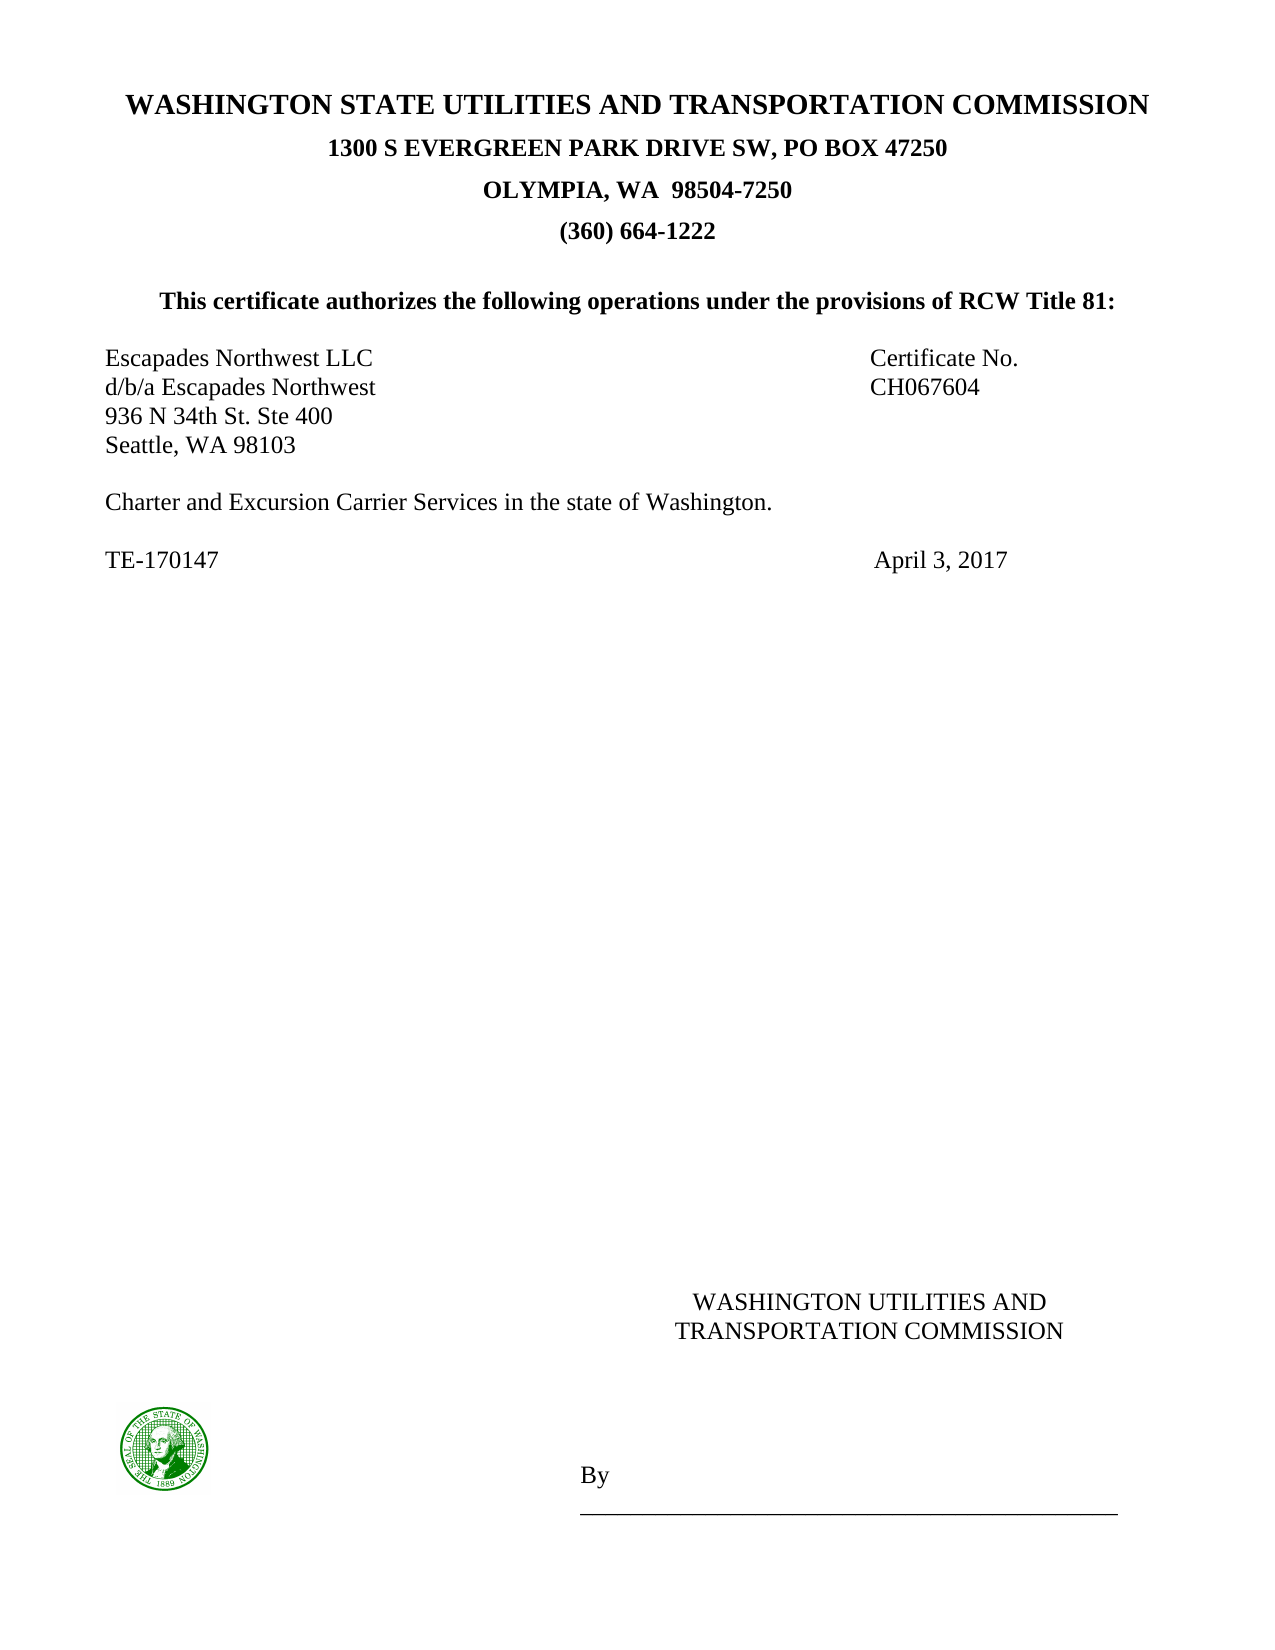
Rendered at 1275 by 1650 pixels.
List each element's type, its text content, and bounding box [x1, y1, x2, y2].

text TE-170147 April 3, 2017 [105, 545, 1170, 573]
text CH067604 [870, 372, 1170, 401]
text Certificate No. [870, 343, 1170, 372]
text 936 N 34th St. Ste 400 Seattle, WA 98103 [105, 401, 705, 458]
text Escapades Northwest LLC d/b/a Escapades Northwest [105, 343, 705, 401]
text Charter and Excursion Carrier Services in the state of Washington. [105, 487, 1170, 516]
